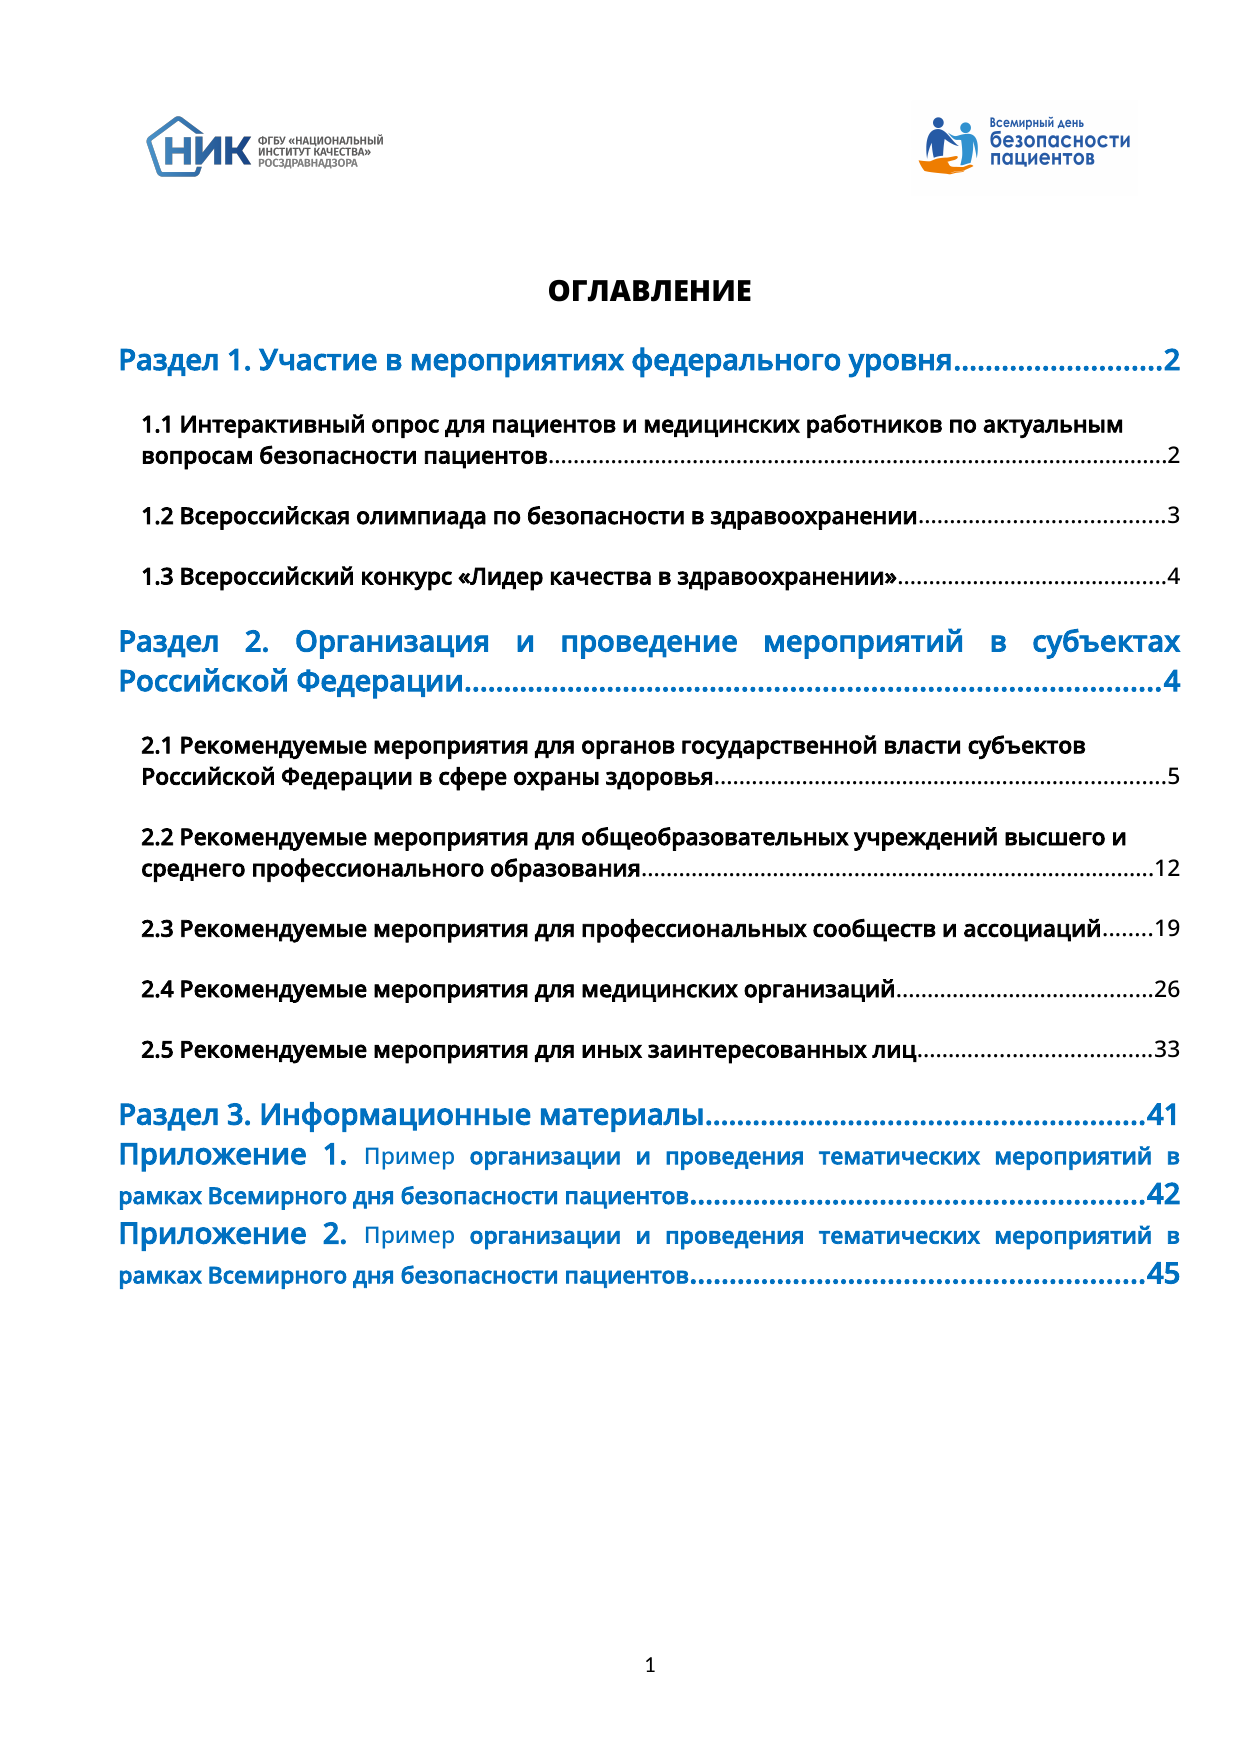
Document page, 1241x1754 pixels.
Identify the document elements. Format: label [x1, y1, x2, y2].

picture [911, 100, 1139, 196]
picture [118, 76, 412, 241]
